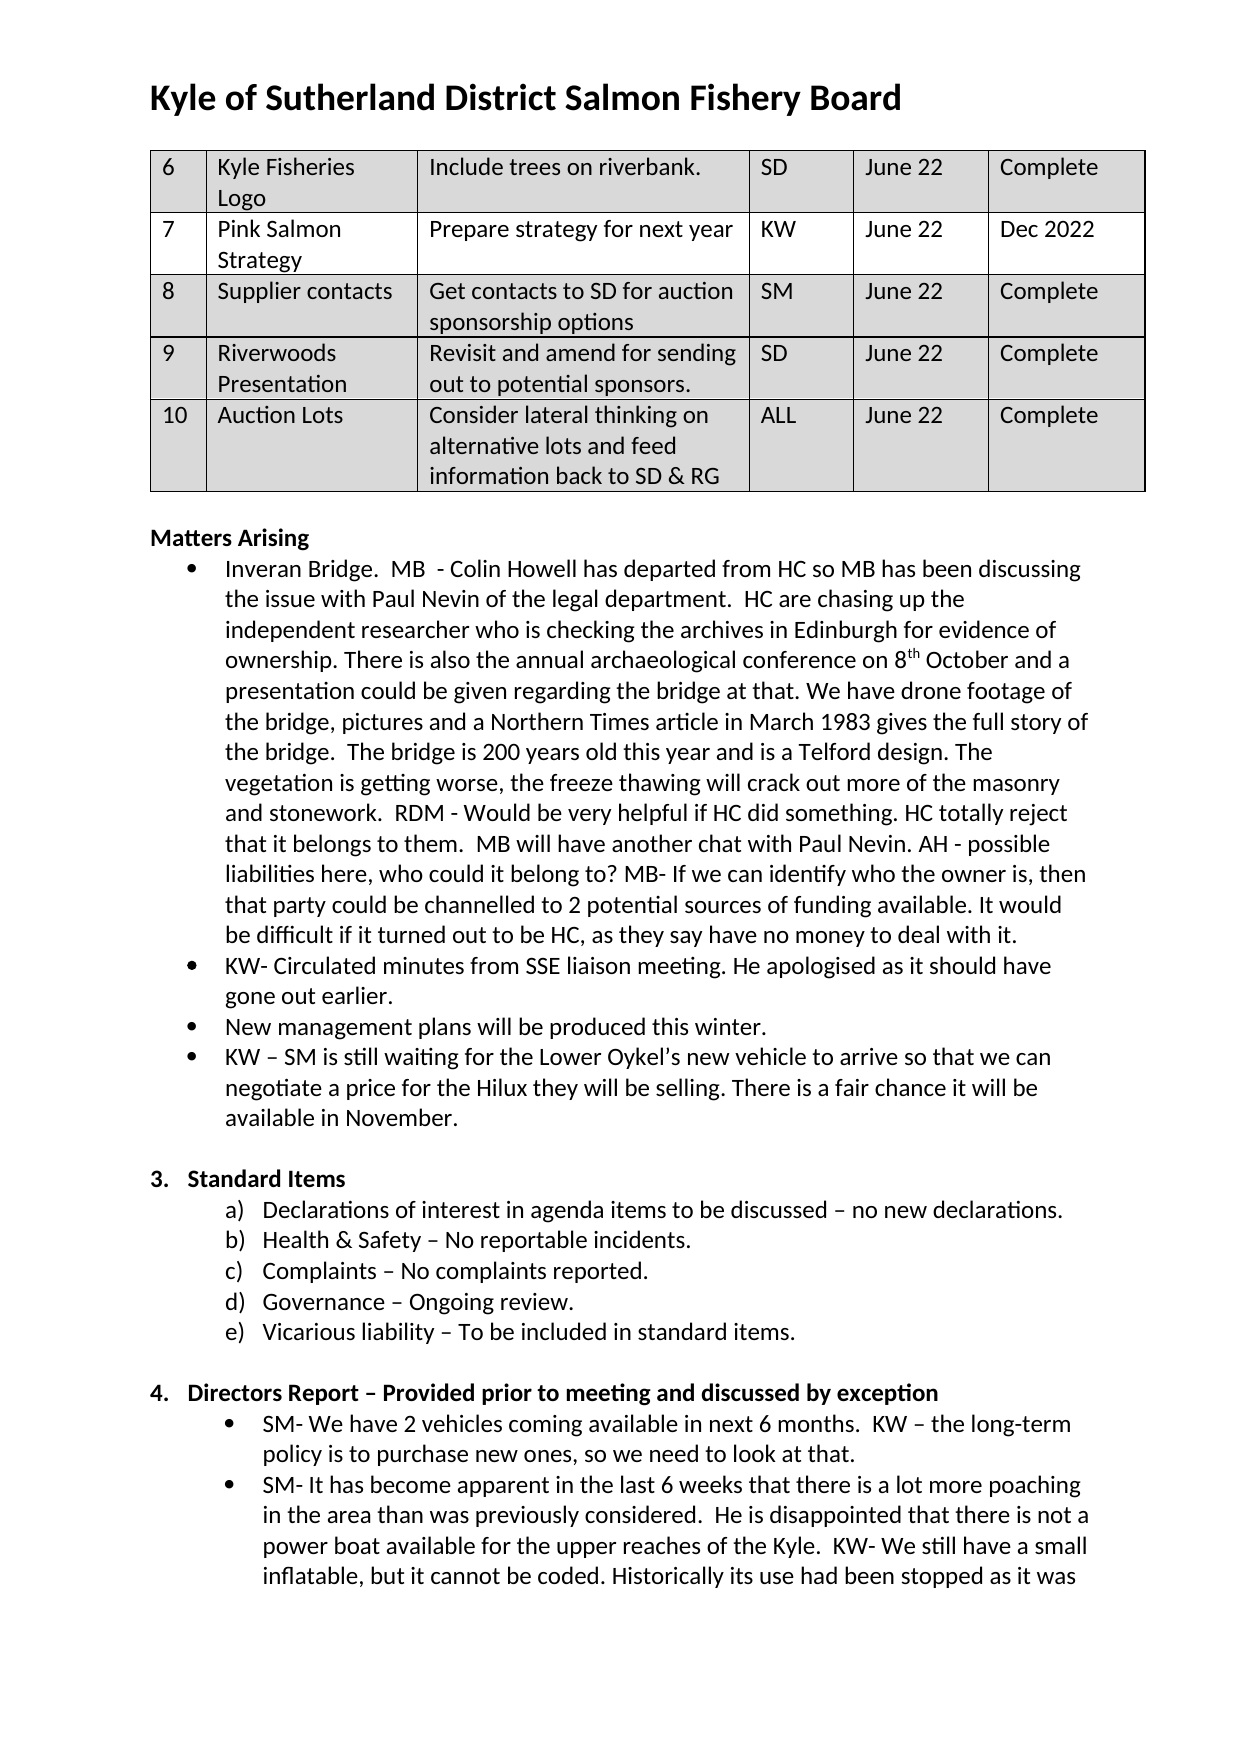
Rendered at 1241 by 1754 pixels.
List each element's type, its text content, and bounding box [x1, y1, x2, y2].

list Standard Items [150, 1163, 1090, 1194]
table_cell 9 [151, 338, 206, 398]
table_cell SD [750, 338, 853, 398]
list SM- We have 2 vehicles coming available in next 6 months. KW – the long-term policy is to purchase new ones, so we need to look at that. [225, 1408, 1090, 1469]
table_cell Get contacts to SD for auction sponsorship options [418, 275, 749, 336]
list Vicarious liability – To be included in standard items. [225, 1316, 1090, 1347]
table_cell Include trees on riverbank. [418, 151, 749, 212]
table_cell June 22 [854, 275, 988, 336]
table_cell Consider lateral thinking on alternative lots and feed information back to SD & RG [418, 400, 749, 491]
table_cell June 22 [854, 338, 988, 398]
list Complaints – No complaints reported. [225, 1255, 1090, 1286]
list Inveran Bridge. MB - Colin Howell has departed from HC so MB has been discussing the issue with Paul Nevin of the legal department. HC are chasing up the independent researcher who is checking the archives in Edinburgh for evidence of ownership. There is also the annual archaeological conference on 8th October and a presentation could be given regarding the bridge at that. We have drone footage of the bridge, pictures and a Northern Times article in March 1983 gives the full story of the bridge. The bridge is 200 years old this year and is a Telford design. The vegetation is getting worse, the freeze thawing will crack out more of the masonry and stonework. RDM - Would be very helpful if HC did something. HC totally reject that it belongs to them. MB will have another chat with Paul Nevin. AH - possible liabilities here, who could it belong to? MB- If we can identify who the owner is, then that party could be channelled to 2 potential sources of funding available. It would be difficult if it turned out to be HC, as they say have no money to deal with it. [187, 553, 1090, 950]
table_cell June 22 [854, 400, 988, 491]
table_cell Pink Salmon Strategy [207, 213, 417, 274]
text Matters Arising [150, 523, 1090, 553]
table_cell Complete [989, 275, 1144, 336]
table_cell KW [750, 213, 853, 274]
list Health & Safety – No reportable incidents. [225, 1224, 1090, 1255]
table_cell Revisit and amend for sending out to potential sponsors. [418, 338, 749, 398]
table_cell June 22 [854, 213, 988, 274]
list Directors Report – Provided prior to meeting and discussed by exception [150, 1377, 1090, 1408]
table_cell ALL [750, 400, 853, 491]
table_cell Supplier contacts [207, 275, 417, 336]
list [225, 1469, 1090, 1591]
table_cell Complete [989, 400, 1144, 491]
table_cell Complete [989, 338, 1144, 398]
list KW- Circulated minutes from SSE liaison meeting. He apologised as it should have gone out earlier. [187, 950, 1090, 1011]
table_cell 6 [151, 151, 206, 212]
table_cell 10 [151, 400, 206, 491]
table_cell Dec 2022 [989, 213, 1144, 274]
table_cell June 22 [854, 151, 988, 212]
list Governance – Ongoing review. [225, 1286, 1090, 1316]
table_cell Prepare strategy for next year [418, 213, 749, 274]
list New management plans will be produced this winter. [187, 1011, 1090, 1041]
table_cell 8 [151, 275, 206, 336]
table_cell Riverwoods Presentation [207, 338, 417, 398]
table_cell SM [750, 275, 853, 336]
table_cell Complete [989, 151, 1144, 212]
table_cell 7 [151, 213, 206, 274]
table_cell Auction Lots [207, 400, 417, 491]
table_cell Kyle Fisheries Logo [207, 151, 417, 212]
table_cell SD [750, 151, 853, 212]
list KW – SM is still waiting for the Lower Oykel’s new vehicle to arrive so that we can negotiate a price for the Hilux they will be selling. There is a fair chance it will be available in November. [187, 1041, 1090, 1133]
list Declarations of interest in agenda items to be discussed – no new declarations. [225, 1194, 1090, 1224]
